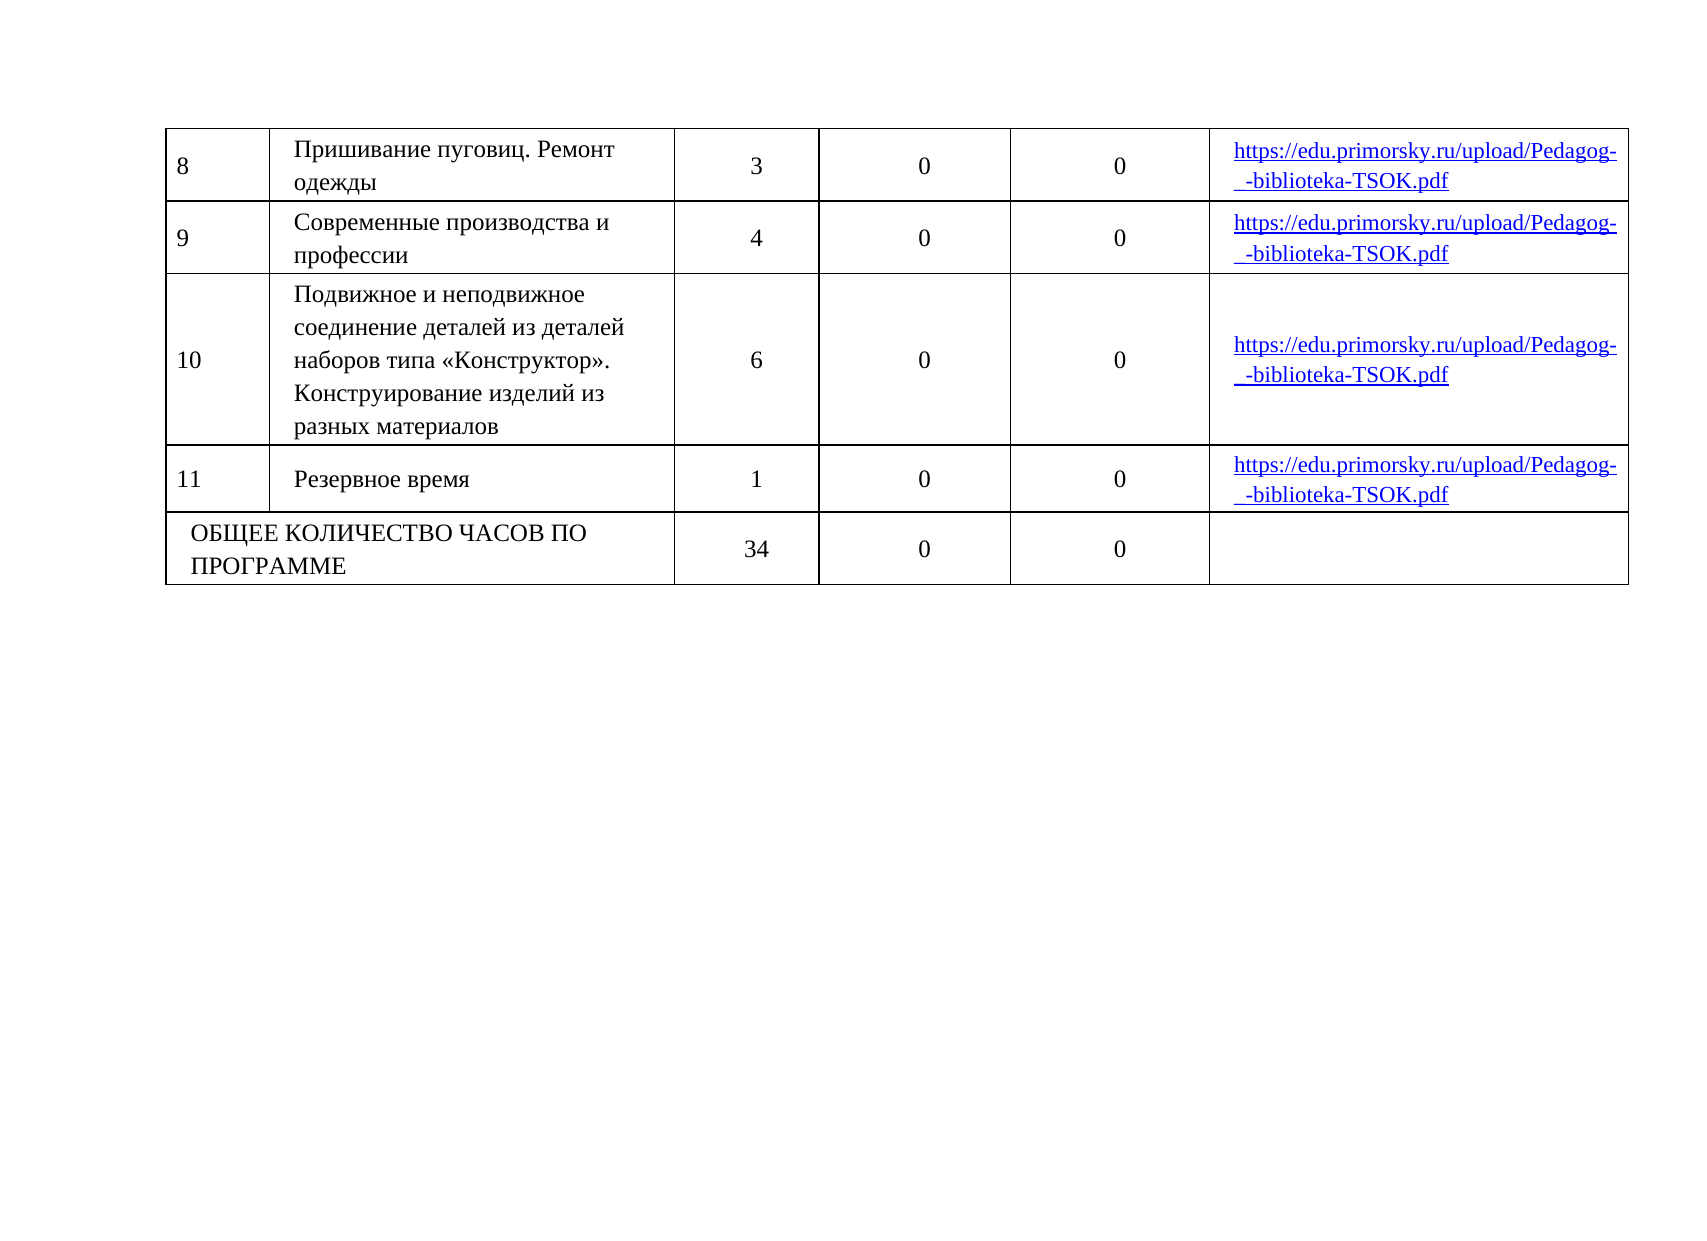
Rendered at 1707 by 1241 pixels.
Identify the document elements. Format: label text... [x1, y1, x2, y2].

table_cell 0 [820, 513, 1010, 583]
table_cell ОБЩЕЕ КОЛИЧЕСТВО ЧАСОВ ПО ПРОГРАММЕ [167, 513, 674, 583]
table_cell 10 [167, 274, 269, 444]
table_cell Пришивание пуговиц. Ремонт одежды [270, 129, 674, 200]
table_cell 6 [675, 274, 818, 444]
table_cell 34 [675, 513, 818, 583]
table_cell 9 [167, 202, 269, 272]
table_cell Современные производства и профессии [270, 202, 674, 272]
table_cell Подвижное и неподвижное соединение деталей из деталей наборов типа «Конструктор». Конструирование изделий из разных материалов [270, 274, 674, 444]
table_cell 1 [675, 446, 818, 511]
table_cell 0 [1011, 129, 1209, 200]
table_cell 11 [167, 446, 269, 511]
table_cell https://edu.primorsky.ru/upload/Pedagog-_-biblioteka-TSOK.pdf [1210, 274, 1628, 444]
table_cell 0 [1011, 202, 1209, 272]
table_cell https://edu.primorsky.ru/upload/Pedagog-_-biblioteka-TSOK.pdf [1210, 446, 1628, 511]
table_cell 0 [1011, 446, 1209, 511]
table_cell 0 [1011, 513, 1209, 583]
table_cell 0 [820, 129, 1010, 200]
table_cell 4 [675, 202, 818, 272]
table_cell 0 [820, 202, 1010, 272]
table_cell 0 [820, 274, 1010, 444]
table_cell 3 [675, 129, 818, 200]
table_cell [1210, 129, 1628, 200]
table_cell Резервное время [270, 446, 674, 511]
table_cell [1210, 202, 1628, 272]
table_cell 8 [167, 129, 269, 200]
table_cell [1210, 513, 1628, 583]
table_cell 0 [1011, 274, 1209, 444]
table_cell 0 [820, 446, 1010, 511]
